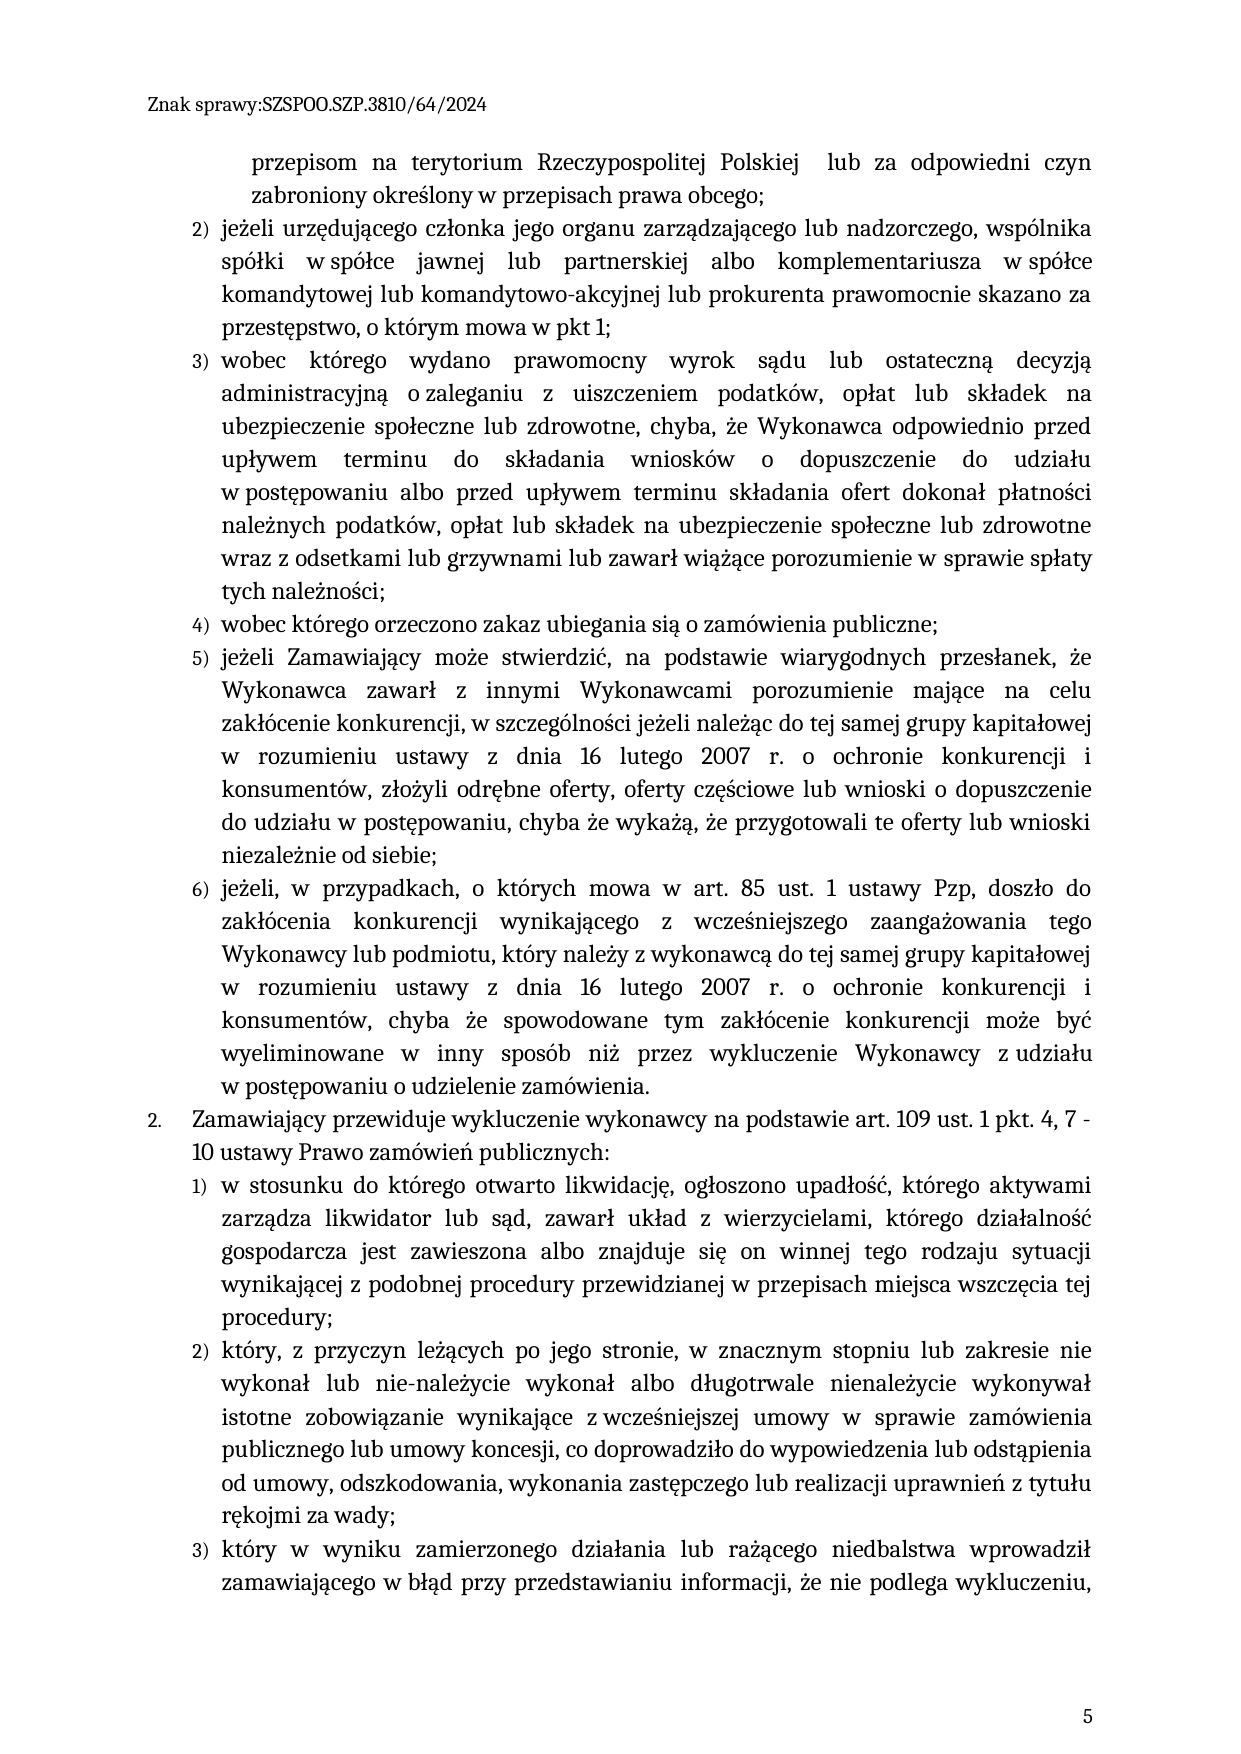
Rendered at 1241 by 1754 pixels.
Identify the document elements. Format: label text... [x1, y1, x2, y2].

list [192, 1534, 1093, 1596]
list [222, 148, 1093, 209]
list wobec którego wydano prawomocny wyrok sądu lub ostateczną decyzją administracyjną o zaleganiu z uiszczeniem podatków, opłat lub składek na ubezpieczenie społeczne lub zdrowotne, chyba, że Wykonawca odpowiednio przed upływem terminu do składania wniosków o dopuszczenie do udziału w postępowaniu albo przed upływem terminu składania ofert dokonał płatności należnych podatków, opłat lub składek na ubezpieczenie społeczne lub zdrowotne wraz z odsetkami lub grzywnami lub zawarł wiążące porozumienie w sprawie spłaty tych należności; [192, 346, 1093, 606]
list jeżeli urzędującego członka jego organu zarządzającego lub nadzorczego, wspólnika spółki w spółce jawnej lub partnerskiej albo komplementariusza w spółce komandytowej lub komandytowo-akcyjnej lub prokurenta prawomocnie skazano za przestępstwo, o którym mowa w pkt 1; [192, 214, 1093, 341]
list w stosunku do którego otwarto likwidację, ogłoszono upadłość, którego aktywami zarządza likwidator lub sąd, zawarł układ z wierzycielami, którego działalność gospodarcza jest zawieszona albo znajduje się on winnej tego rodzaju sytuacji wynikającej z podobnej procedury przewidzianej w przepisach miejsca wszczęcia tej procedury; [192, 1171, 1093, 1332]
list który, z przyczyn leżących po jego stronie, w znacznym stopniu lub zakresie nie wykonał lub nie-należycie wykonał albo długotrwale nienależycie wykonywał istotne zobowiązanie wynikające z wcześniejszej umowy w sprawie zamówienia publicznego lub umowy koncesji, co doprowadziło do wypowiedzenia lub odstąpienia od umowy, odszkodowania, wykonania zastępczego lub realizacji uprawnień z tytułu rękojmi za wady; [192, 1336, 1093, 1530]
list jeżeli Zamawiający może stwierdzić, na podstawie wiarygodnych przesłanek, że Wykonawca zawarł z innymi Wykonawcami porozumienie mające na celu zakłócenie konkurencji, w szczególności jeżeli należąc do tej samej grupy kapitałowej w rozumieniu ustawy z dnia 16 lutego 2007 r. o ochronie konkurencji i konsumentów, złożyli odrębne oferty, oferty częściowe lub wnioski o dopuszczenie do udziału w postępowaniu, chyba że wykażą, że przygotowali te oferty lub wnioski niezależnie od siebie; [192, 643, 1093, 870]
list Zamawiający przewiduje wykluczenie wykonawcy na podstawie art. 109 ust. 1 pkt. 4, 7 -10 ustawy Prawo zamówień publicznych: [148, 1105, 1093, 1167]
list wobec którego orzeczono zakaz ubiegania sią o zamówienia publiczne; [192, 610, 1093, 639]
list jeżeli, w przypadkach, o których mowa w art. 85 ust. 1 ustawy Pzp, doszło do zakłócenia konkurencji wynikającego z wcześniejszego zaangażowania tego Wykonawcy lub podmiotu, który należy z wykonawcą do tej samej grupy kapitałowej w rozumieniu ustawy z dnia 16 lutego 2007 r. o ochronie konkurencji i konsumentów, chyba że spowodowane tym zakłócenie konkurencji może być wyeliminowane w inny sposób niż przez wykluczenie Wykonawcy z udziału w postępowaniu o udzielenie zamówienia. [192, 874, 1093, 1101]
